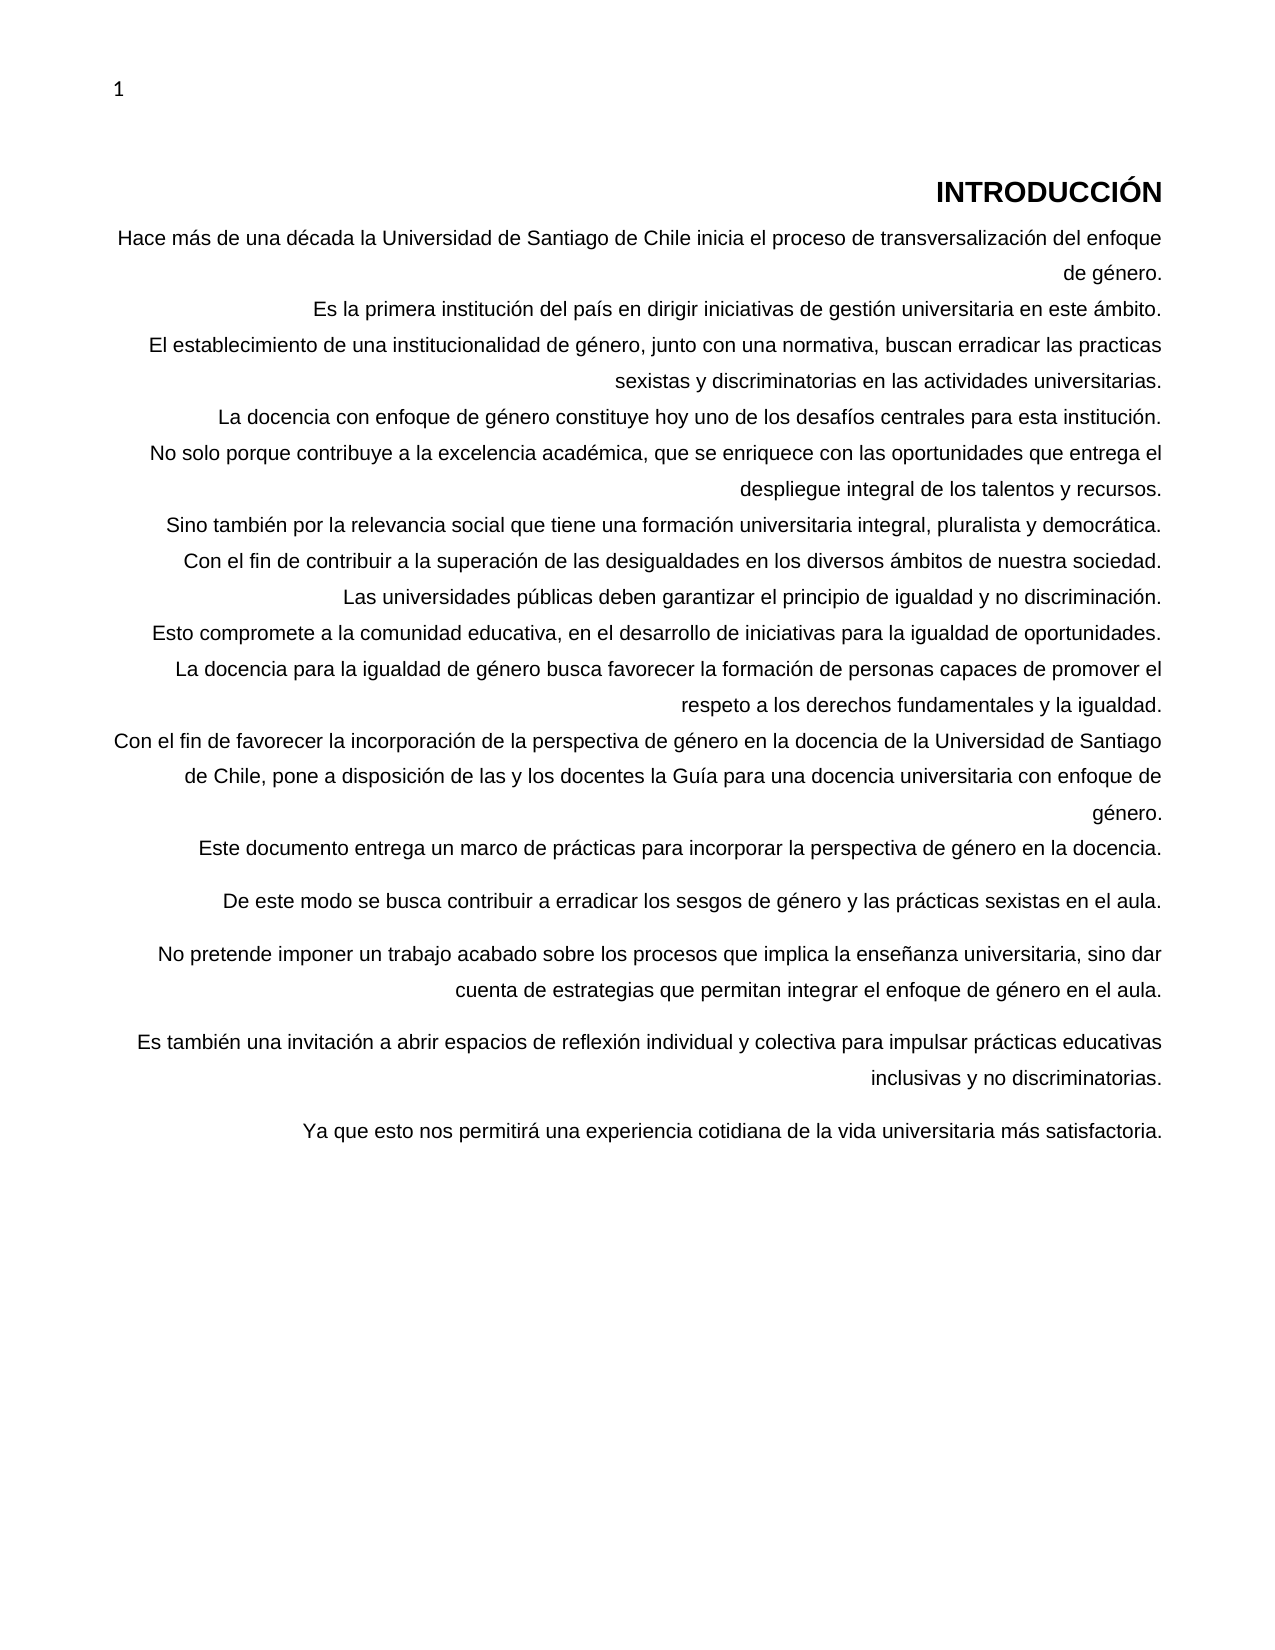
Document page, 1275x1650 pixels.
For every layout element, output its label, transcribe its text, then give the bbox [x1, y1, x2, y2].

text No pretende imponer un trabajo acabado sobre los procesos que implica la enseñanza universitaria, sino dar cuenta de estrategias que permitan integrar el enfoque de género en el aula. [112, 941, 1162, 1001]
text De este modo se busca contribuir a erradicar los sesgos de género y las prácticas sexistas en el aula. [112, 889, 1162, 913]
text Hace más de una década la Universidad de Santiago de Chile inicia el proceso de transversalización del enfoque de género. [112, 225, 1162, 285]
text Las universidades públicas deben garantizar el principio de igualdad y no discriminación. [112, 585, 1162, 609]
text Ya que esto nos permitirá una experiencia cotidiana de la vida universitaria más satisfactoria. [112, 1118, 1162, 1142]
text El establecimiento de una institucionalidad de género, junto con una normativa, buscan erradicar las practicas sexistas y discriminatorias en las actividades universitarias. [112, 333, 1162, 393]
text La docencia para la igualdad de género busca favorecer la formación de personas capaces de promover el respeto a los derechos fundamentales y la igualdad. [112, 657, 1162, 716]
text Este documento entrega un marco de prácticas para incorporar la perspectiva de género en la docencia. [112, 836, 1162, 860]
text La docencia con enfoque de género constituye hoy uno de los desafíos centrales para esta institución. [112, 405, 1162, 429]
text Sino también por la relevancia social que tiene una formación universitaria integral, pluralista y democrática. [112, 513, 1162, 537]
text Con el fin de favorecer la incorporación de la perspectiva de género en la docencia de la Universidad de Santiago de Chile, pone a disposición de las y los docentes la Guía para una docencia universitaria con enfoque de género. [112, 728, 1162, 824]
text Esto compromete a la comunidad educativa, en el desarrollo de iniciativas para la igualdad de oportunidades. [112, 621, 1162, 644]
subtitle INTRODUCCIÓN [112, 175, 1162, 208]
text No solo porque contribuye a la excelencia académica, que se enriquece con las oportunidades que entrega el despliegue integral de los talentos y recursos. [112, 441, 1162, 501]
text Es la primera institución del país en dirigir iniciativas de gestión universitaria en este ámbito. [112, 297, 1162, 321]
text Con el fin de contribuir a la superación de las desigualdades en los diversos ámbitos de nuestra sociedad. [112, 549, 1162, 573]
text Es también una invitación a abrir espacios de reflexión individual y colectiva para impulsar prácticas educativas inclusivas y no discriminatorias. [112, 1030, 1162, 1090]
